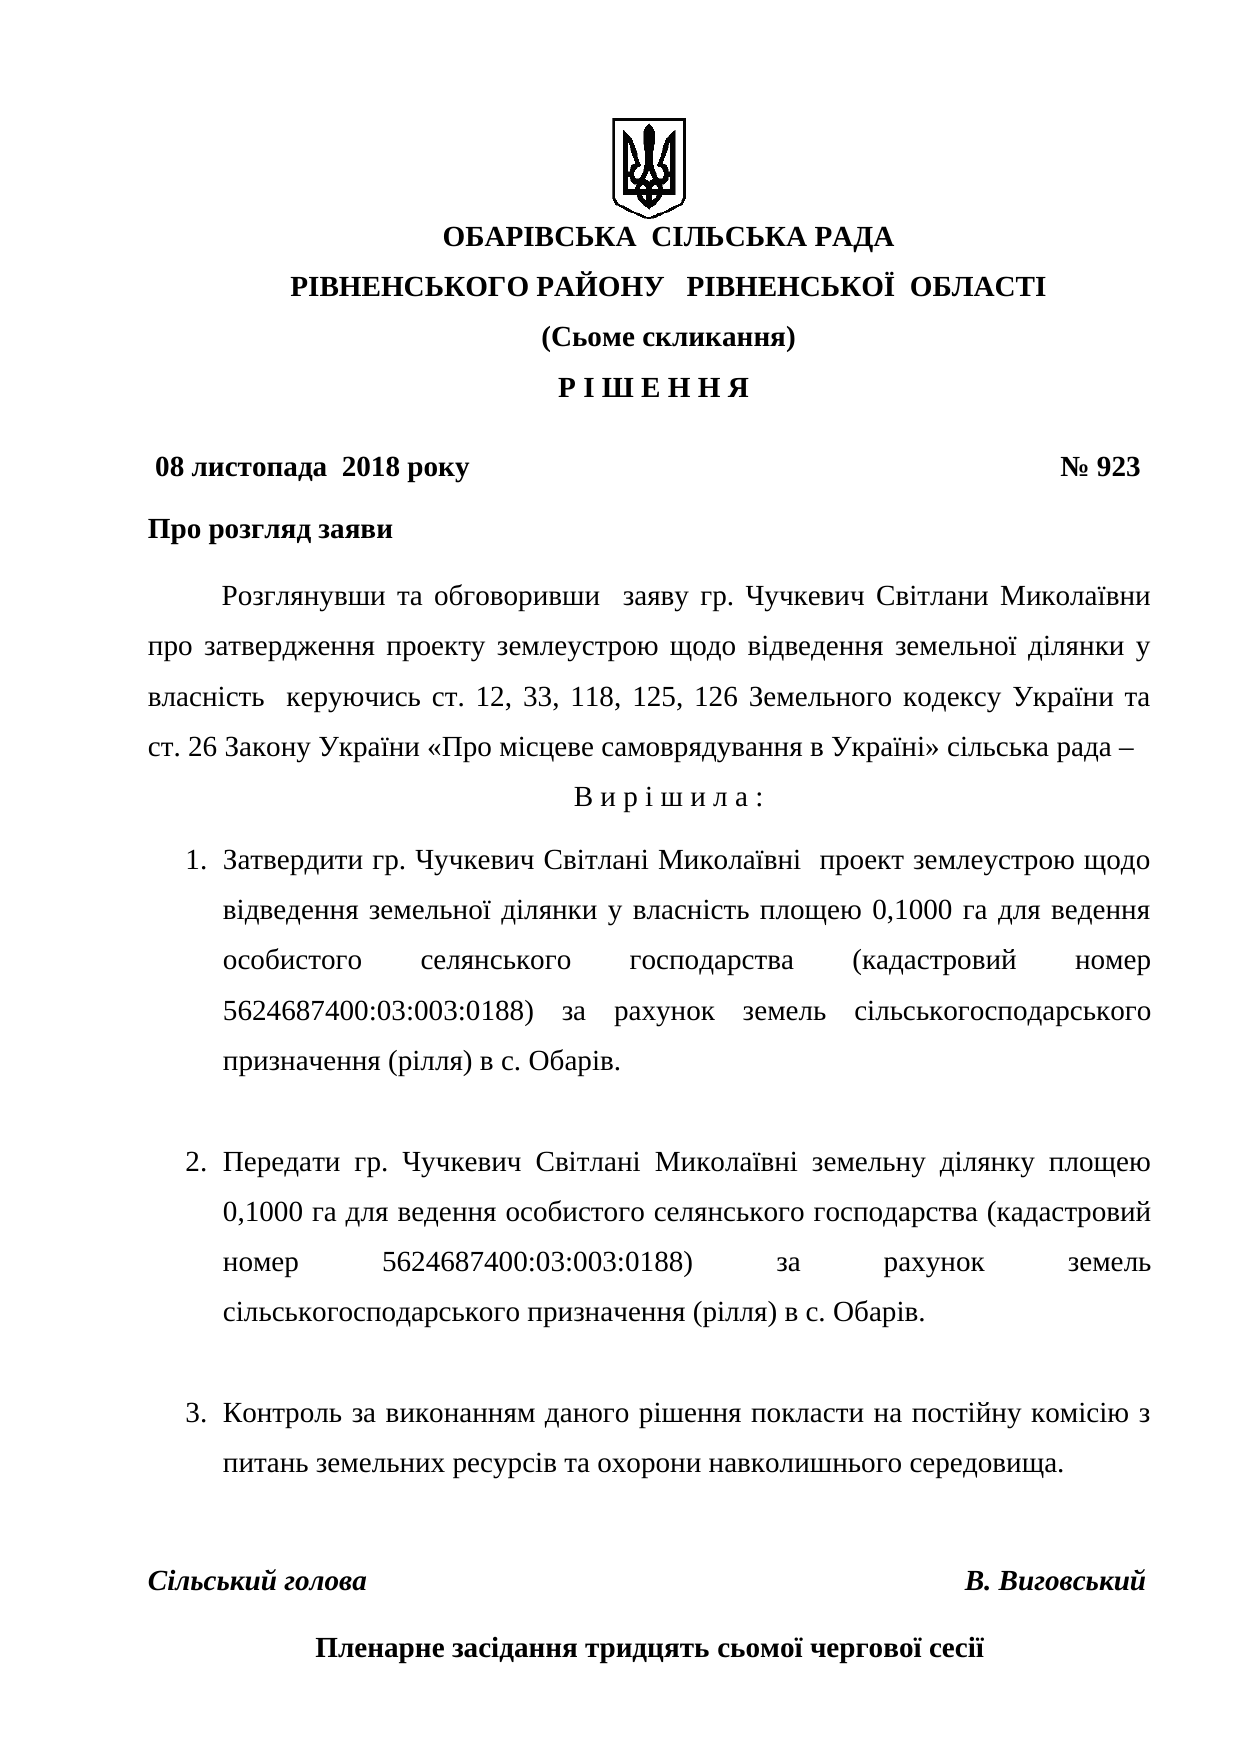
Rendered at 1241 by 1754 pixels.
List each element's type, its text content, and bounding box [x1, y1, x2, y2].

list Затвердити гр. Чучкевич Світлані Миколаївні проект землеустрою щодо відведення земельної ділянки у власність площею 0,1000 га для ведення особистого селянського господарства (кадастровий номер 5624687400:03:003:0188) за рахунок земель сільськогосподарського призначення (рілля) в с. Обарів. [185, 842, 1152, 1077]
text В и р і ш и л а : [148, 779, 1152, 813]
text Сільський голова В. Виговський [148, 1563, 1152, 1596]
text (Сьоме скликання) [185, 319, 1152, 353]
text Пленарне засідання тридцять сьомої чергової сесії [148, 1630, 1152, 1663]
text Про розгляд заяви [148, 511, 1152, 545]
picture [612, 117, 688, 219]
text 08 листопада 2018 року № 923 [148, 449, 1152, 482]
text Розглянувши та обговоривши заяву гр. Чучкевич Світлани Миколаївни про затвердження проекту землеустрою щодо відведення земельної ділянки у власність керуючись ст. 12, 33, 118, 125, 126 Земельного кодексу України та ст. 26 Закону України «Про місцеве самоврядування в Україні» сільська рада – [148, 578, 1152, 763]
list Передати гр. Чучкевич Світлані Миколаївні земельну ділянку площею 0,1000 га для ведення особистого селянського господарства (кадастровий номер 5624687400:03:003:0188) за рахунок земель сільськогосподарського призначення (рілля) в с. Обарів. [185, 1144, 1152, 1328]
text Р І Ш Е Н Н Я [148, 370, 1152, 403]
text ОБАРІВСЬКА СІЛЬСЬКА РАДА [185, 219, 1152, 252]
list Контроль за виконанням даного рішення покласти на постійну комісію з питань земельних ресурсів та охорони навколишнього середовища. [185, 1395, 1152, 1479]
text РІВНЕНСЬКОГО РАЙОНУ РІВНЕНСЬКОЇ ОБЛАСТІ [185, 269, 1152, 303]
